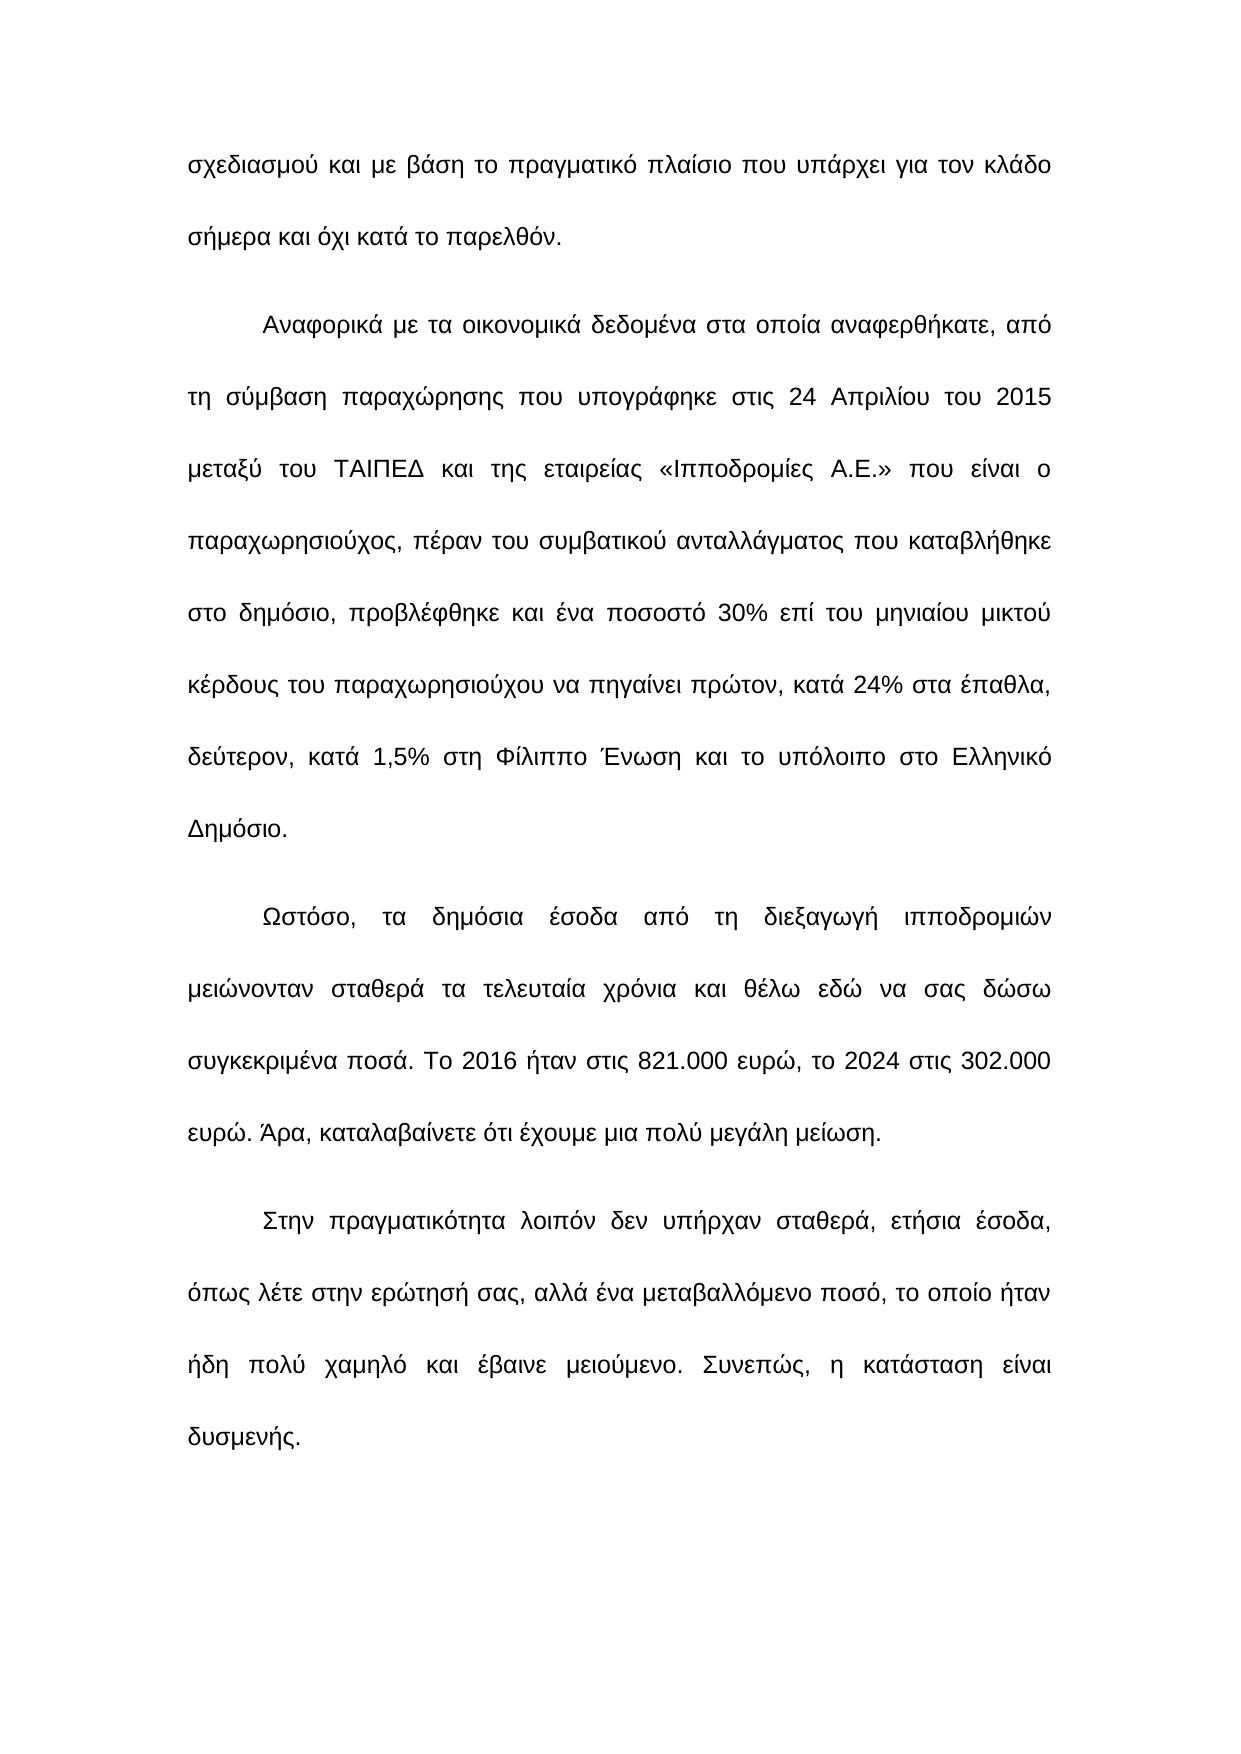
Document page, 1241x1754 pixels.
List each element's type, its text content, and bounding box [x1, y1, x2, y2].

text Ωστόσο, τα δημόσια έσοδα από τη διεξαγωγή ιπποδρομιών μειώνονταν σταθερά τα τελευταία χρόνια και θέλω εδώ να σας δώσω συγκεκριμένα ποσά. Το 2016 ήταν στις 821.000 ευρώ, το 2024 στις 302.000 ευρώ. Άρα, καταλαβαίνετε ότι έχουμε μια πολύ μεγάλη μείωση. [187, 902, 1053, 1146]
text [187, 150, 1053, 251]
text Αναφορικά με τα οικονομικά δεδομένα στα οποία αναφερθήκατε, από τη σύμβαση παραχώρησης που υπογράφηκε στις 24 Απριλίου του 2015 μεταξύ του ΤΑΙΠΕΔ και της εταιρείας «Ιπποδρομίες Α.Ε.» που είναι ο παραχωρησιούχος, πέραν του συμβατικού ανταλλάγματος που καταβλήθηκε στο δημόσιο, προβλέφθηκε και ένα ποσοστό 30% επί του μηνιαίου μικτού κέρδους του παραχωρησιούχου να πηγαίνει πρώτον, κατά 24% στα έπαθλα, δεύτερον, κατά 1,5% στη Φίλιππο Ένωση και το υπόλοιπο στο Ελληνικό Δημόσιο. [187, 310, 1053, 842]
text Στην πραγματικότητα λοιπόν δεν υπήρχαν σταθερά, ετήσια έσοδα, όπως λέτε στην ερώτησή σας, αλλά ένα μεταβαλλόμενο ποσό, το οποίο ήταν ήδη πολύ χαμηλό και έβαινε μειούμενο. Συνεπώς, η κατάσταση είναι δυσμενής. [187, 1206, 1053, 1451]
